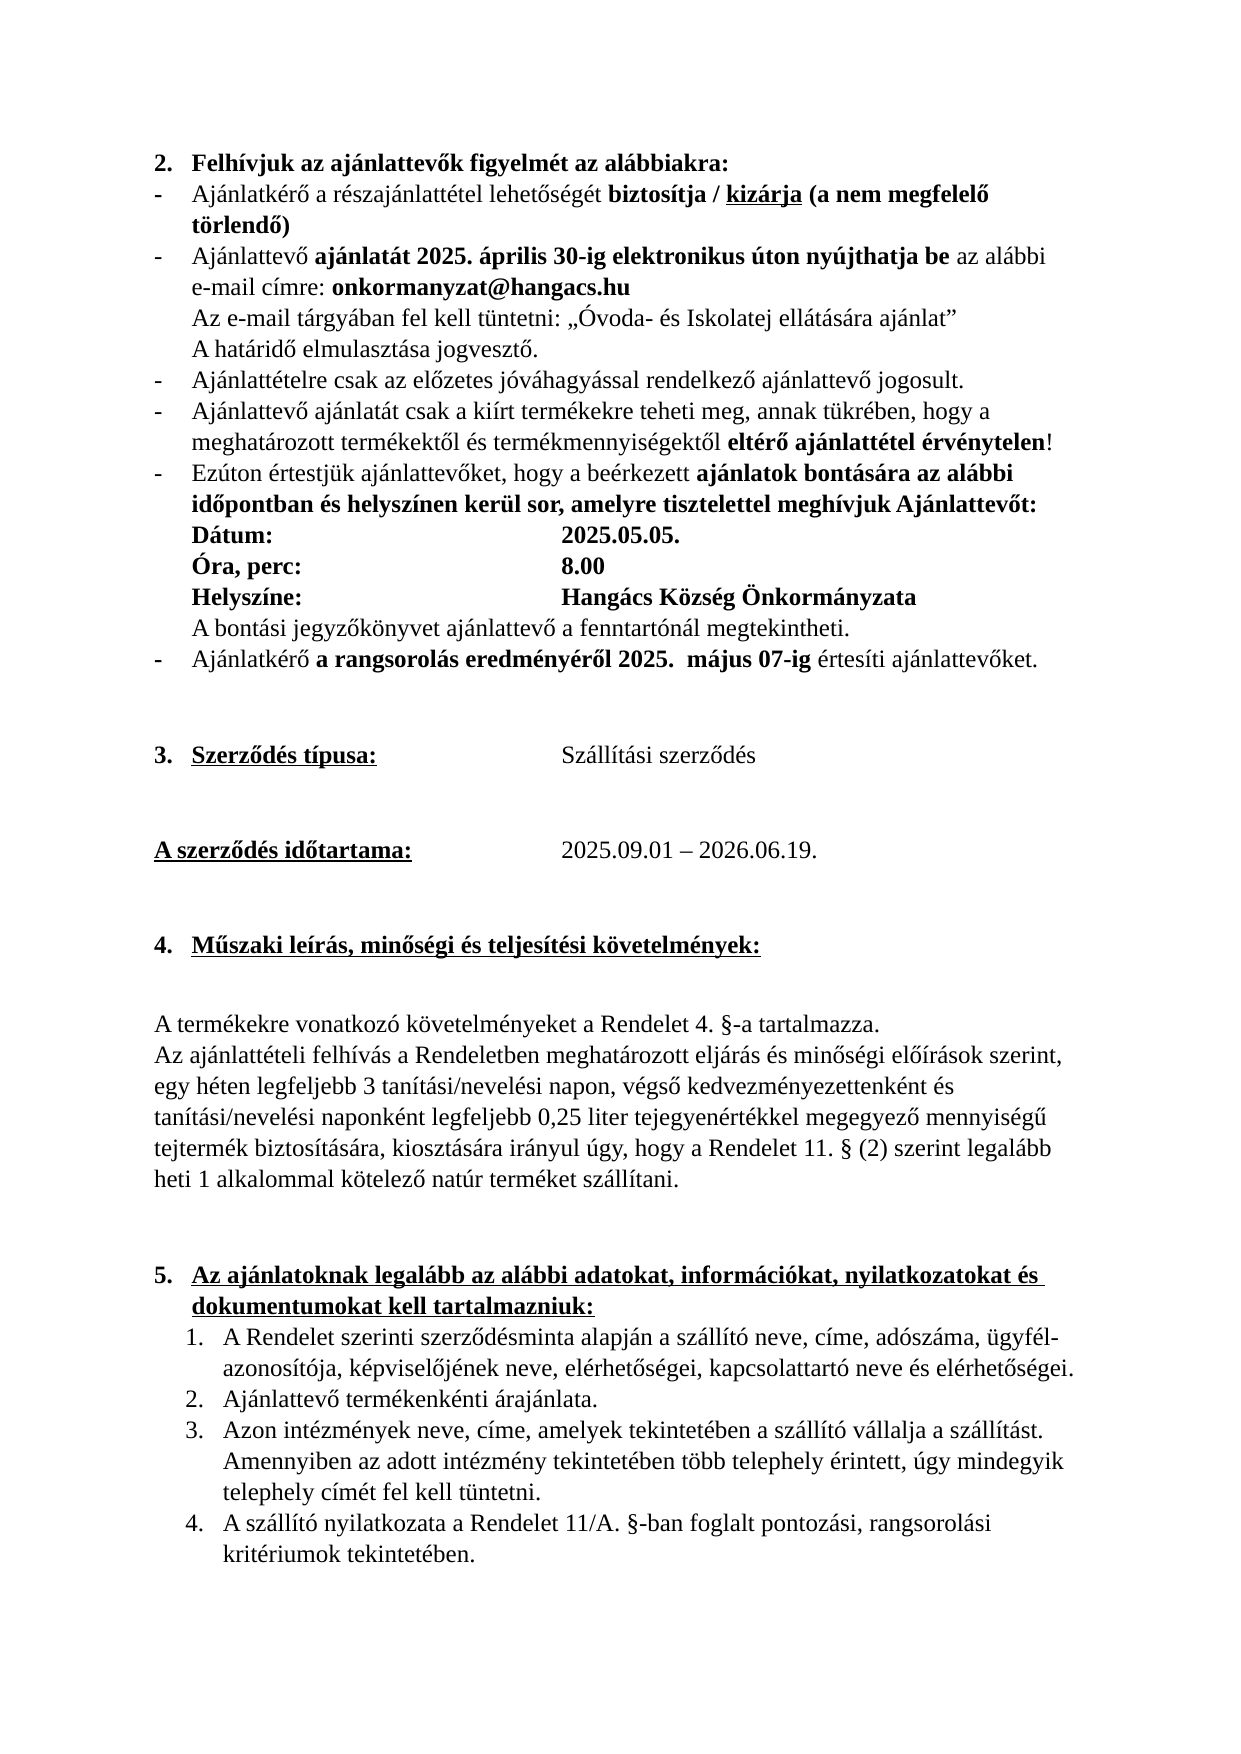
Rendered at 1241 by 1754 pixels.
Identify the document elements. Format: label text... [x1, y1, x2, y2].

list Az ajánlatoknak legalább az alábbi adatokat, információkat, nyilatkozatokat és dokumentumokat kell tartalmazniuk: [154, 1260, 1093, 1320]
list Azon intézmények neve, címe, amelyek tekintetében a szállító vállalja a szállítást. Amennyiben az adott intézmény tekintetében több telephely érintett, úgy mindegyik telephely címét fel kell tüntetni. [185, 1415, 1093, 1506]
text A szerződés időtartama: 2025.09.01 – 2026.06.19. [154, 835, 1093, 864]
list Ajánlatkérő a rangsorolás eredményéről 2025. május 07-ig értesíti ajánlattevőket. [154, 644, 1093, 673]
list Műszaki leírás, minőségi és teljesítési követelmények: [154, 931, 1093, 959]
list Ajánlattevő termékenkénti árajánlata. [185, 1384, 1093, 1413]
list Ezúton értestjük ajánlattevőket, hogy a beérkezett ajánlatok bontására az alábbi időpontban és helyszínen kerül sor, amelyre tisztelettel meghívjuk Ajánlattevőt: Dátum: 2025.05.05. Óra, perc: 8.00 Helyszíne: Hangács Község Önkormányzata A bontási jegyzőkönyvet ajánlattevő a fenntartónál megtekintheti. [154, 458, 1093, 642]
list A Rendelet szerinti szerződésminta alapján a szállító neve, címe, adószáma, ügyfél-azonosítója, képviselőjének neve, elérhetőségei, kapcsolattartó neve és elérhetőségei. [185, 1322, 1093, 1382]
list A szállító nyilatkozata a Rendelet 11/A. §-ban foglalt pontozási, rangsorolási kritériumok tekintetében. [185, 1508, 1093, 1568]
list Ajánlattételre csak az előzetes jóváhagyással rendelkező ajánlattevő jogosult. [154, 365, 1093, 394]
list Ajánlattevő ajánlatát csak a kiírt termékekre teheti meg, annak tükrében, hogy a meghatározott termékektől és termékmennyiségektől eltérő ajánlattétel érvénytelen! [154, 396, 1093, 456]
text A termékekre vonatkozó követelményeket a Rendelet 4. §-a tartalmazza. Az ajánlattételi felhívás a Rendeletben meghatározott eljárás és minőségi előírások szerint, egy héten legfeljebb 3 tanítási/nevelési napon, végső kedvezményezettenként és tanítási/nevelési naponként legfeljebb 0,25 liter tejegyenértékkel megegyező mennyiségű tejtermék biztosítására, kiosztására irányul úgy, hogy a Rendelet 11. § (2) szerint legalább heti 1 alkalommal kötelező natúr terméket szállítani. [154, 1009, 1093, 1193]
list Ajánlatkérő a részajánlattétel lehetőségét biztosítja / kizárja (a nem megfelelő törlendő) [154, 179, 1093, 238]
list Ajánlattevő ajánlatát 2025. április 30-ig elektronikus úton nyújthatja be az alábbi e-mail címre: onkormanyzat@hangacs.hu Az e-mail tárgyában fel kell tüntetni: „Óvoda- és Iskolatej ellátására ajánlat” A határidő elmulasztása jogvesztő. [154, 241, 1093, 363]
list Szerződés típusa: Szállítási szerződés [154, 740, 1093, 768]
list Felhívjuk az ajánlattevők figyelmét az alábbiakra: [154, 148, 1093, 176]
